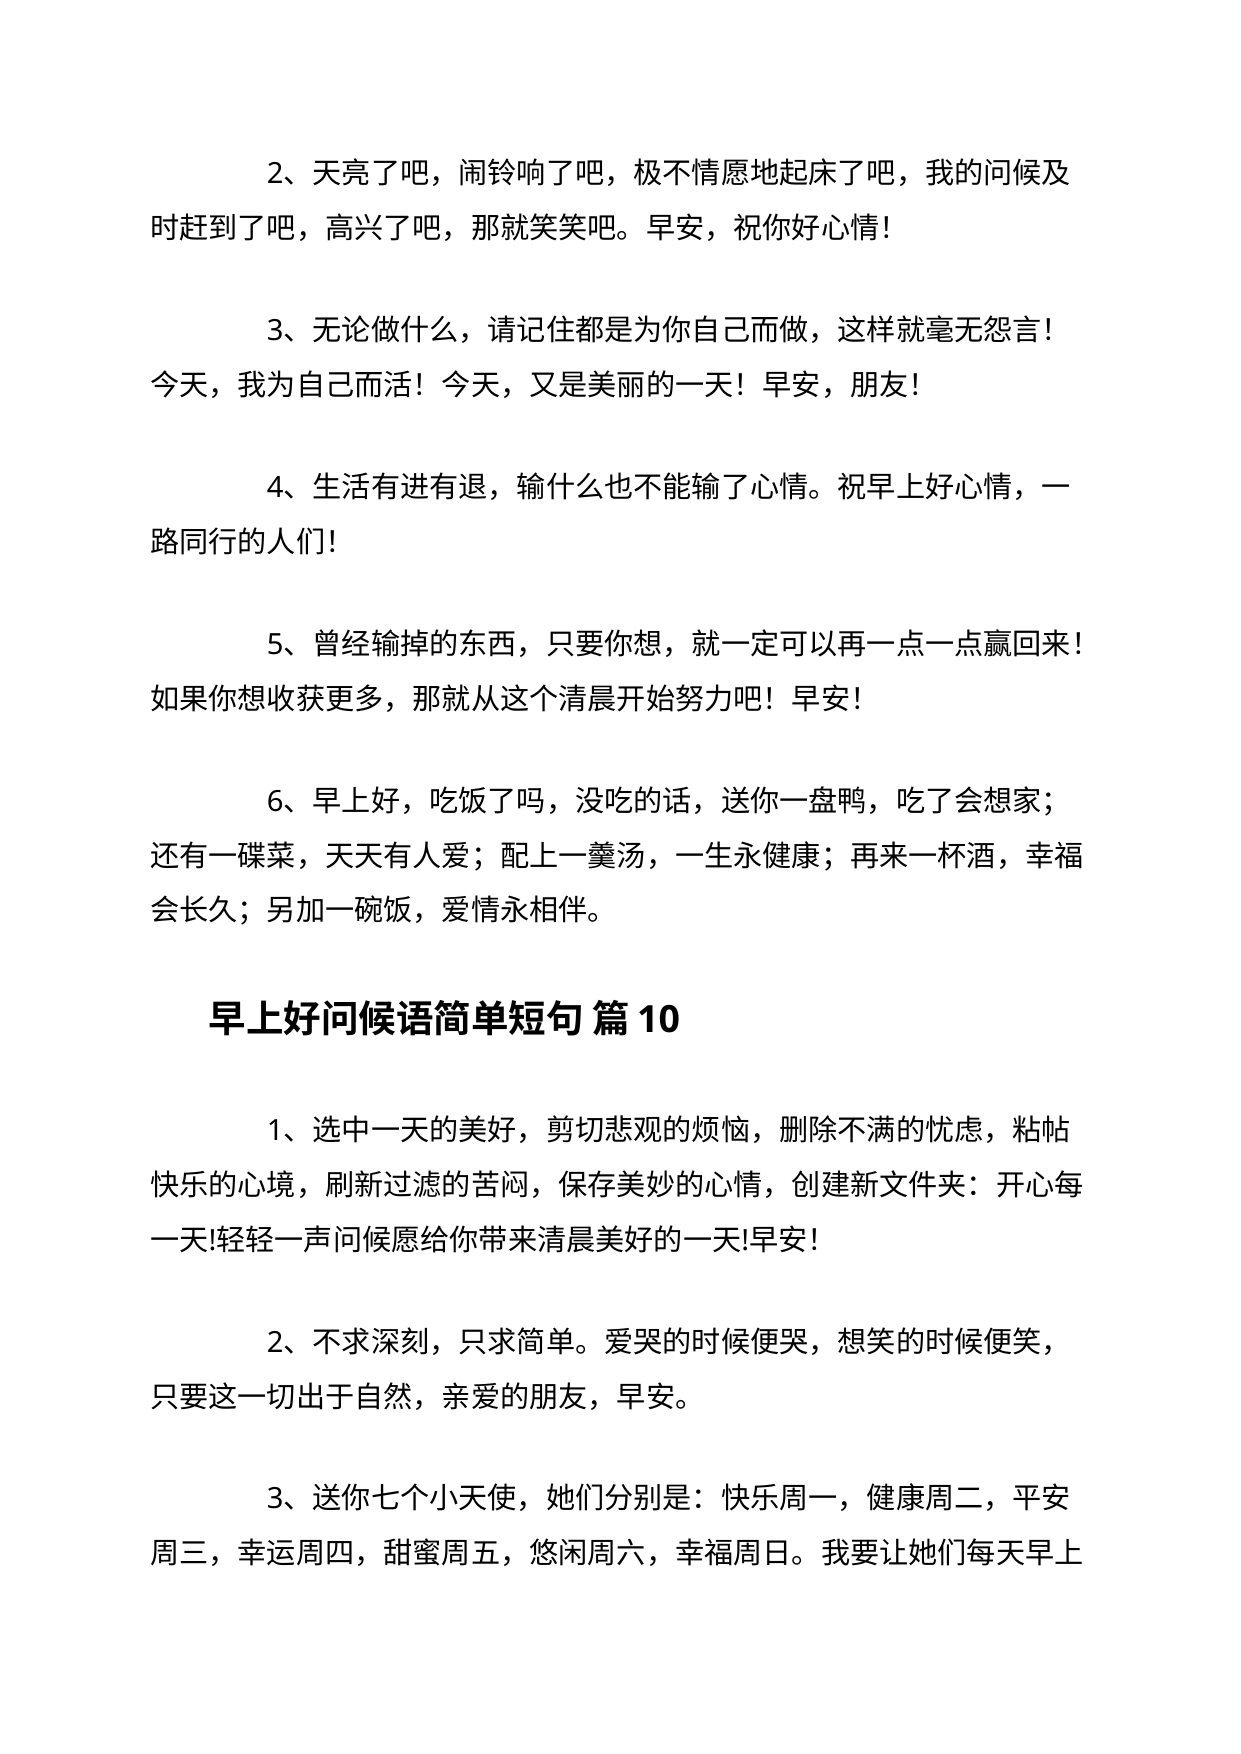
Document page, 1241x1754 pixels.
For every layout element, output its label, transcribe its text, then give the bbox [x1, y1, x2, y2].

text 1、选中一天的美好，剪切悲观的烦恼，删除不满的忧虑，粘帖快乐的心境，刷新过滤的苦闷，保存美妙的心情，创建新文件夹：开心每一天!轻轻一声问候愿给你带来清晨美好的一天!早安！ [150, 1106, 1090, 1259]
text 6、早上好，吃饭了吗，没吃的话，送你一盘鸭，吃了会想家；还有一碟菜，天天有人爱；配上一羹汤，一生永健康；再来一杯酒，幸福会长久；另加一碗饭，爱情永相伴。 [150, 777, 1090, 929]
text 2、不求深刻，只求简单。爱哭的时候便哭，想笑的时候便笑，只要这一切出于自然，亲爱的朋友，早安。 [150, 1318, 1090, 1416]
text 4、生活有进有退，输什么也不能输了心情。祝早上好心情，一路同行的人们！ [150, 463, 1090, 561]
text 早上好问候语简单短句 篇10 [150, 989, 1090, 1043]
text 3、无论做什么，请记住都是为你自己而做，这样就毫无怨言！今天，我为自己而活！今天，又是美丽的一天！早安，朋友！ [150, 307, 1090, 404]
text 5、曾经输掉的东西，只要你想，就一定可以再一点一点赢回来！如果你想收获更多，那就从这个清晨开始努力吧！早安！ [150, 620, 1090, 718]
text 2、天亮了吧，闹铃响了吧，极不情愿地起床了吧，我的问候及时赶到了吧，高兴了吧，那就笑笑吧。早安，祝你好心情！ [150, 150, 1090, 247]
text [150, 1475, 1090, 1572]
